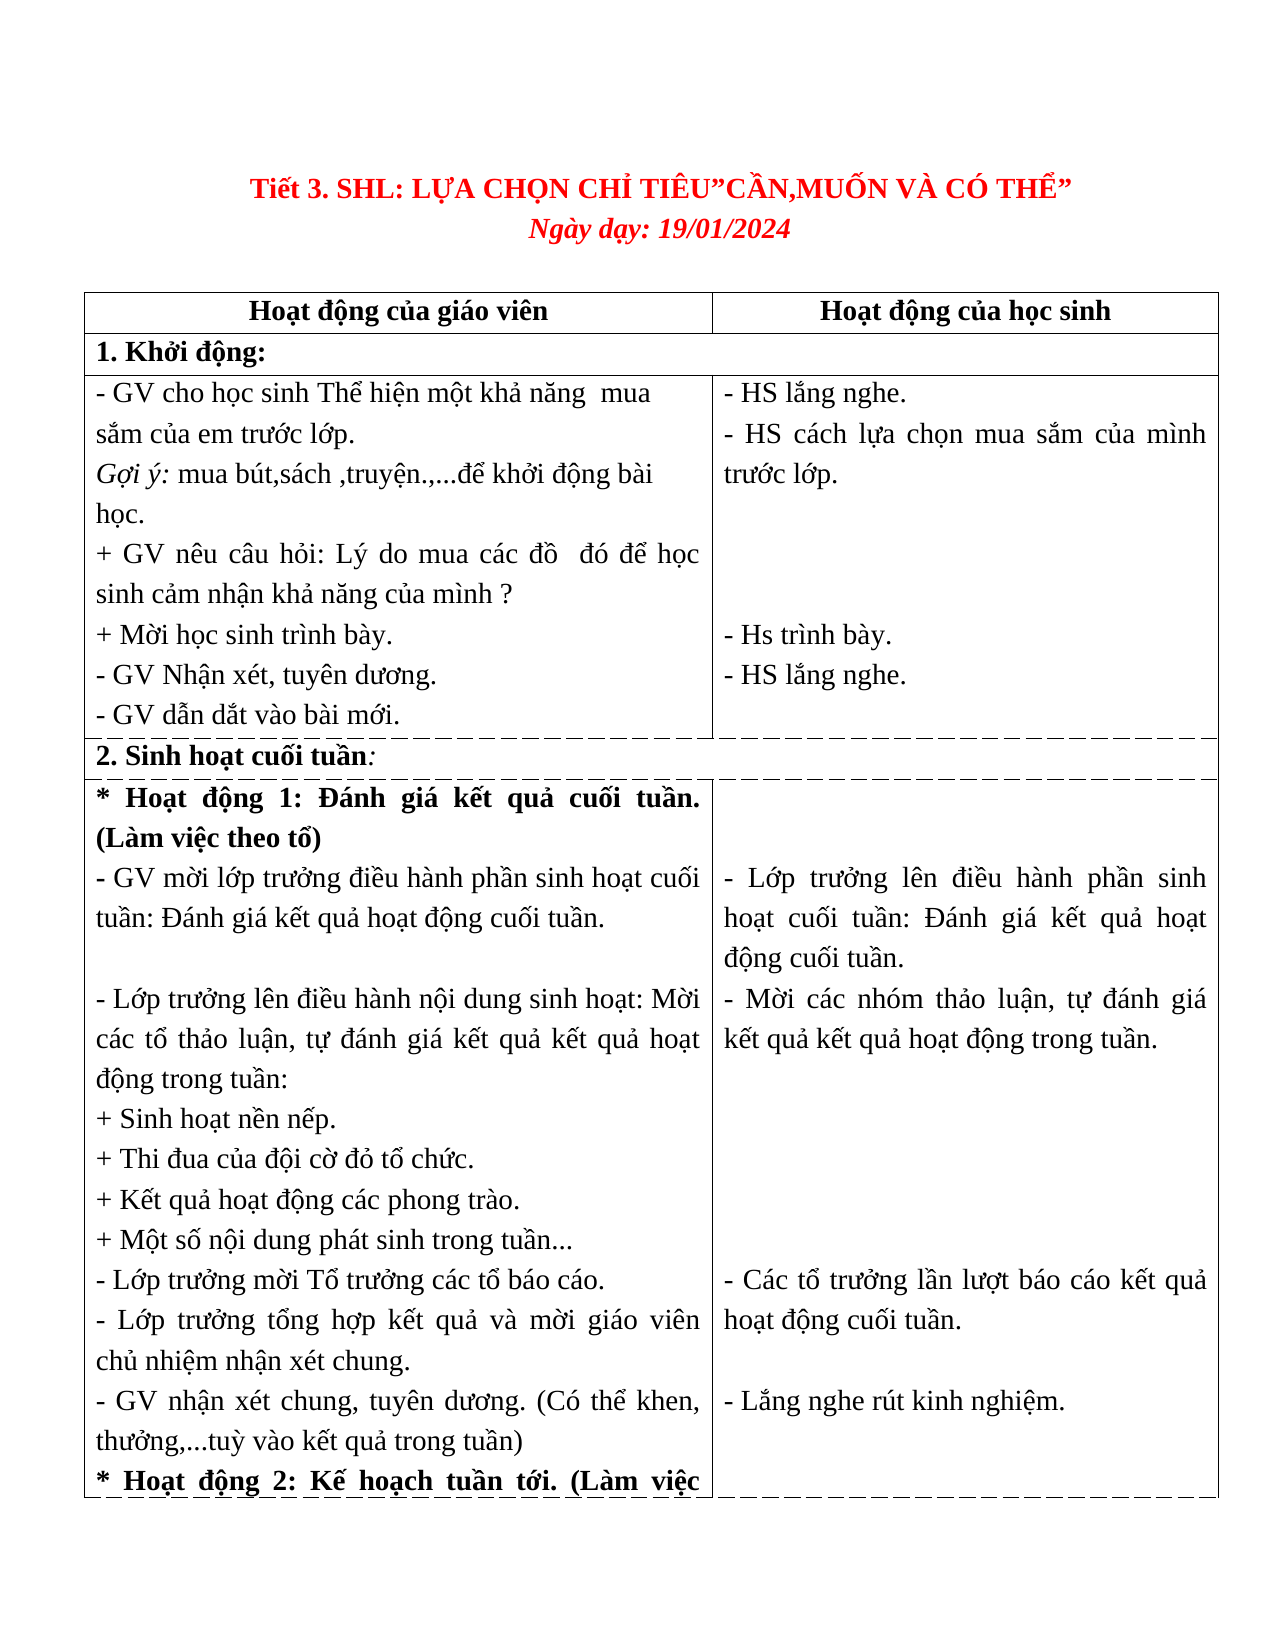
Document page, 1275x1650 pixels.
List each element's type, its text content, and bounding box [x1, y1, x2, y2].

table_cell 2. Sinh hoạt cuối tuần: [85, 738, 1218, 779]
table_header Hoạt động của học sinh [713, 293, 1218, 333]
table_cell - GV cho học sinh Thể hiện một khả năng mua sắm của em trước lớp. Gợi ý: mua bút,sách ,truyện.,...để khởi động bài học. + GV nêu câu hỏi: Lý do mua các đồ đó để học sinh cảm nhận khả năng của mình ? + Mời học sinh trình bày. - GV Nhận xét, tuyên dương. - GV dẫn dắt vào bài mới. [85, 376, 712, 737]
table_cell - HS lắng nghe. - HS cách lựa chọn mua sắm của mình trước lớp. - Hs trình bày. - HS lắng nghe. [713, 376, 1218, 737]
table_cell 1. Khởi động: [85, 334, 1218, 374]
table_header Hoạt động của giáo viên [85, 293, 712, 333]
text Tiết 3. SHL: LỰA CHỌN CHỈ TIÊU”CẦN,MUỐN VÀ CÓ THỂ” [150, 171, 1172, 205]
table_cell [85, 779, 712, 1497]
text Ngày dạy: 19/01/2024 [150, 212, 1172, 245]
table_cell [713, 779, 1218, 1497]
